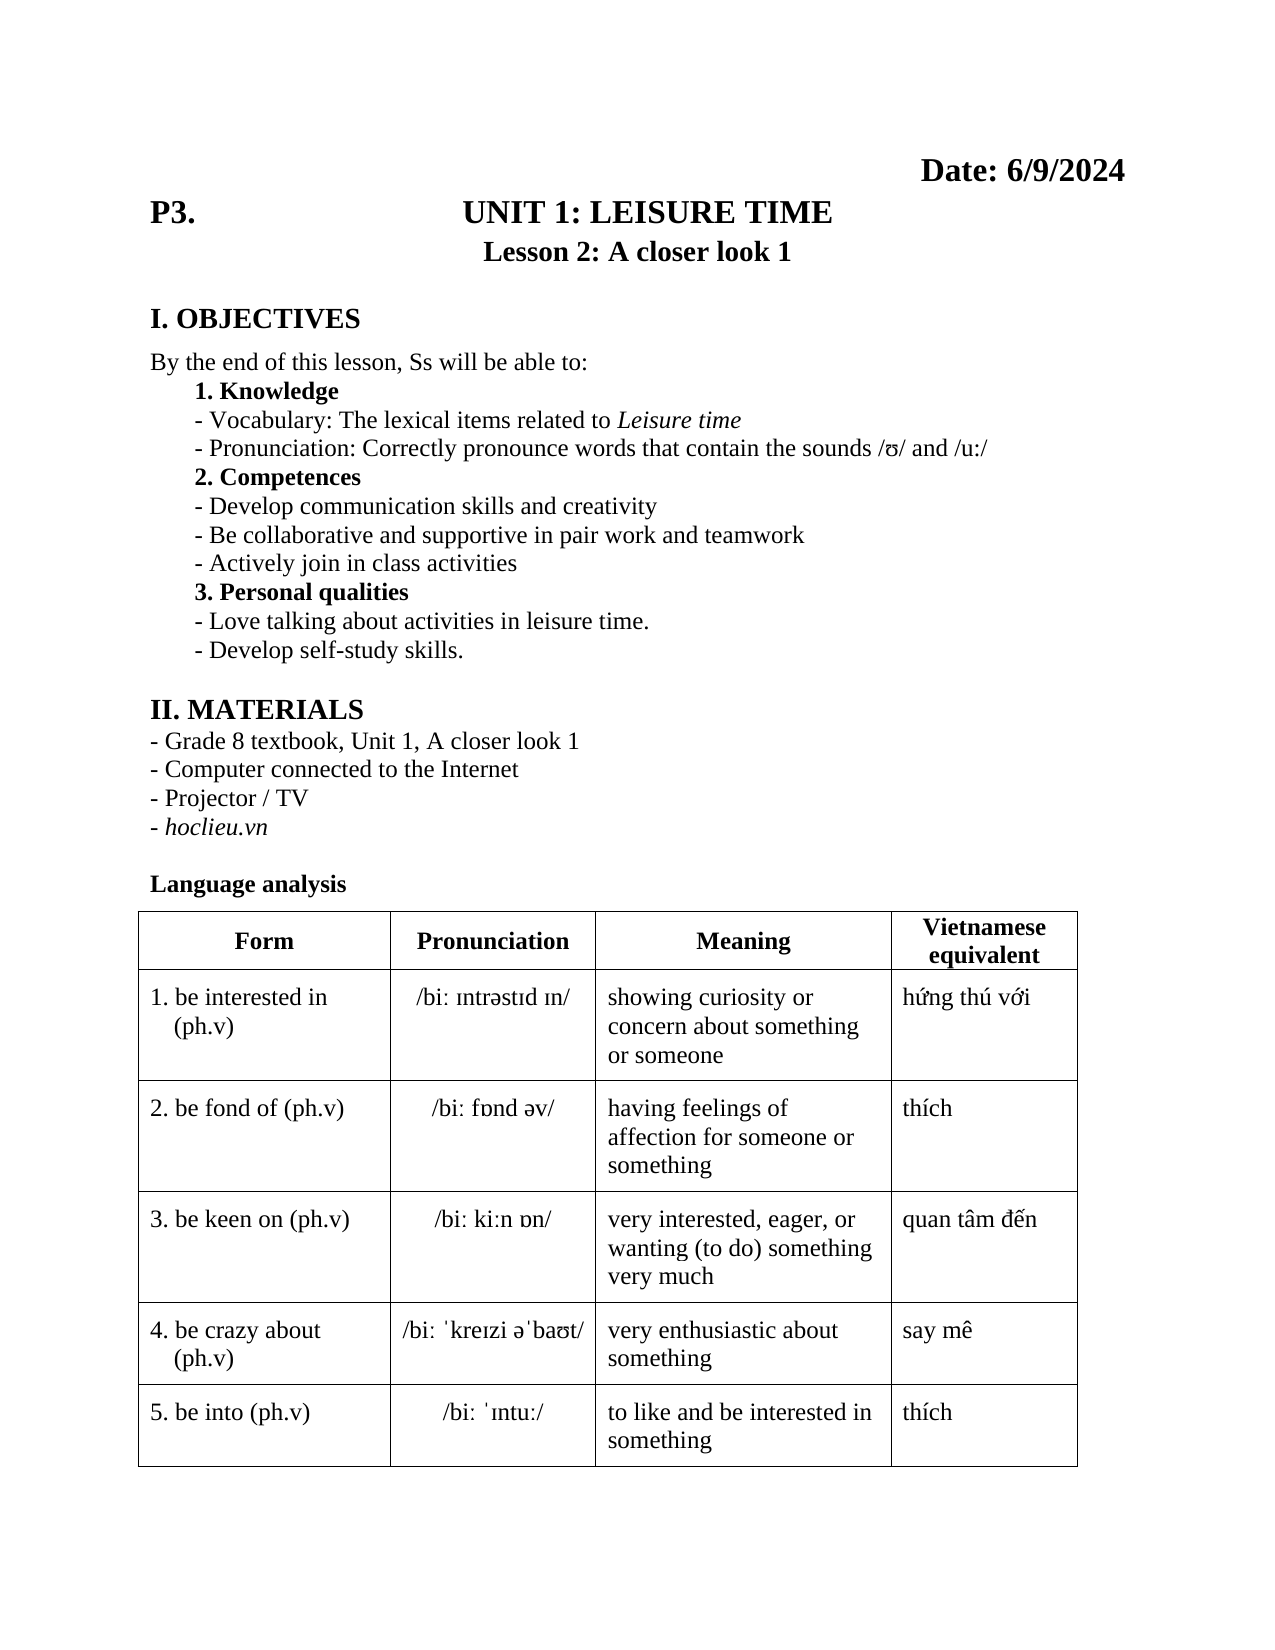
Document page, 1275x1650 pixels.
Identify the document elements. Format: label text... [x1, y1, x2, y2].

text 2. Competences [150, 462, 1125, 491]
text - Develop communication skills and creativity [150, 491, 1125, 520]
text I. OBJECTIVES [150, 301, 1125, 335]
table_cell very interested, eager, or wanting (to do) something very much [596, 1192, 891, 1302]
table_cell very enthusiastic about something [596, 1303, 891, 1384]
text - Actively join in class activities [150, 548, 1125, 577]
text - hoclieu.vn [150, 812, 1125, 841]
table_cell to like and be interested in something [596, 1385, 891, 1466]
table_cell /biː kiːn ɒn/ [391, 1192, 595, 1302]
table_cell quan tâm đến [892, 1192, 1077, 1302]
text - Vocabulary: The lexical items related to Leisure time [150, 405, 1125, 433]
table_cell 1. be interested in (ph.v) [139, 970, 390, 1080]
text Language analysis [150, 869, 1125, 898]
table_cell thích [892, 1081, 1077, 1191]
table_cell 4. be crazy about (ph.v) [139, 1303, 390, 1384]
text - Develop self-study skills. [194, 635, 1125, 663]
table_header Meaning [596, 912, 891, 969]
table_cell having feelings of affection for someone or something [596, 1081, 891, 1191]
table_header Form [139, 912, 390, 969]
table_cell showing curiosity or concern about something or someone [596, 970, 891, 1080]
table_header Vietnamese equivalent [892, 912, 1077, 969]
text Date: 6/9/2024 [150, 150, 1125, 188]
table_cell 5. be into (ph.v) [139, 1385, 390, 1466]
text - Computer connected to the Internet [150, 754, 1125, 783]
text - Pronunciation: Correctly pronounce words that contain the sounds /ʊ/ and /u:/ [150, 433, 1125, 462]
table_cell say mê [892, 1303, 1077, 1384]
text 1. Knowledge [150, 376, 1125, 405]
table_cell /biː ɪntrəstɪd ɪn/ [391, 970, 595, 1080]
table_cell /biː ˈkreɪzi əˈbaʊt/ [391, 1303, 595, 1384]
table_cell 2. be fond of (ph.v) [139, 1081, 390, 1191]
table_cell thích [892, 1385, 1077, 1466]
table_cell hứng thú với [892, 970, 1077, 1080]
text II. MATERIALS [150, 692, 1125, 726]
text - Projector / TV [150, 783, 1125, 812]
text - Love talking about activities in leisure time. [150, 606, 1125, 635]
table_header Pronunciation [391, 912, 595, 969]
text 3. Personal qualities [150, 577, 1125, 606]
text - Grade 8 textbook, Unit 1, A closer look 1 [150, 726, 1125, 754]
table_cell 3. be keen on (ph.v) [139, 1192, 390, 1302]
text By the end of this lesson, Ss will be able to: [150, 347, 1125, 376]
text - Be collaborative and supportive in pair work and teamwork [150, 520, 1125, 548]
text P3. UNIT 1: LEISURE TIME [150, 192, 1125, 230]
table_cell /biː fɒnd əv/ [391, 1081, 595, 1191]
text Lesson 2: A closer look 1 [150, 234, 1125, 268]
table_cell /biː ˈɪntuː/ [391, 1385, 595, 1466]
